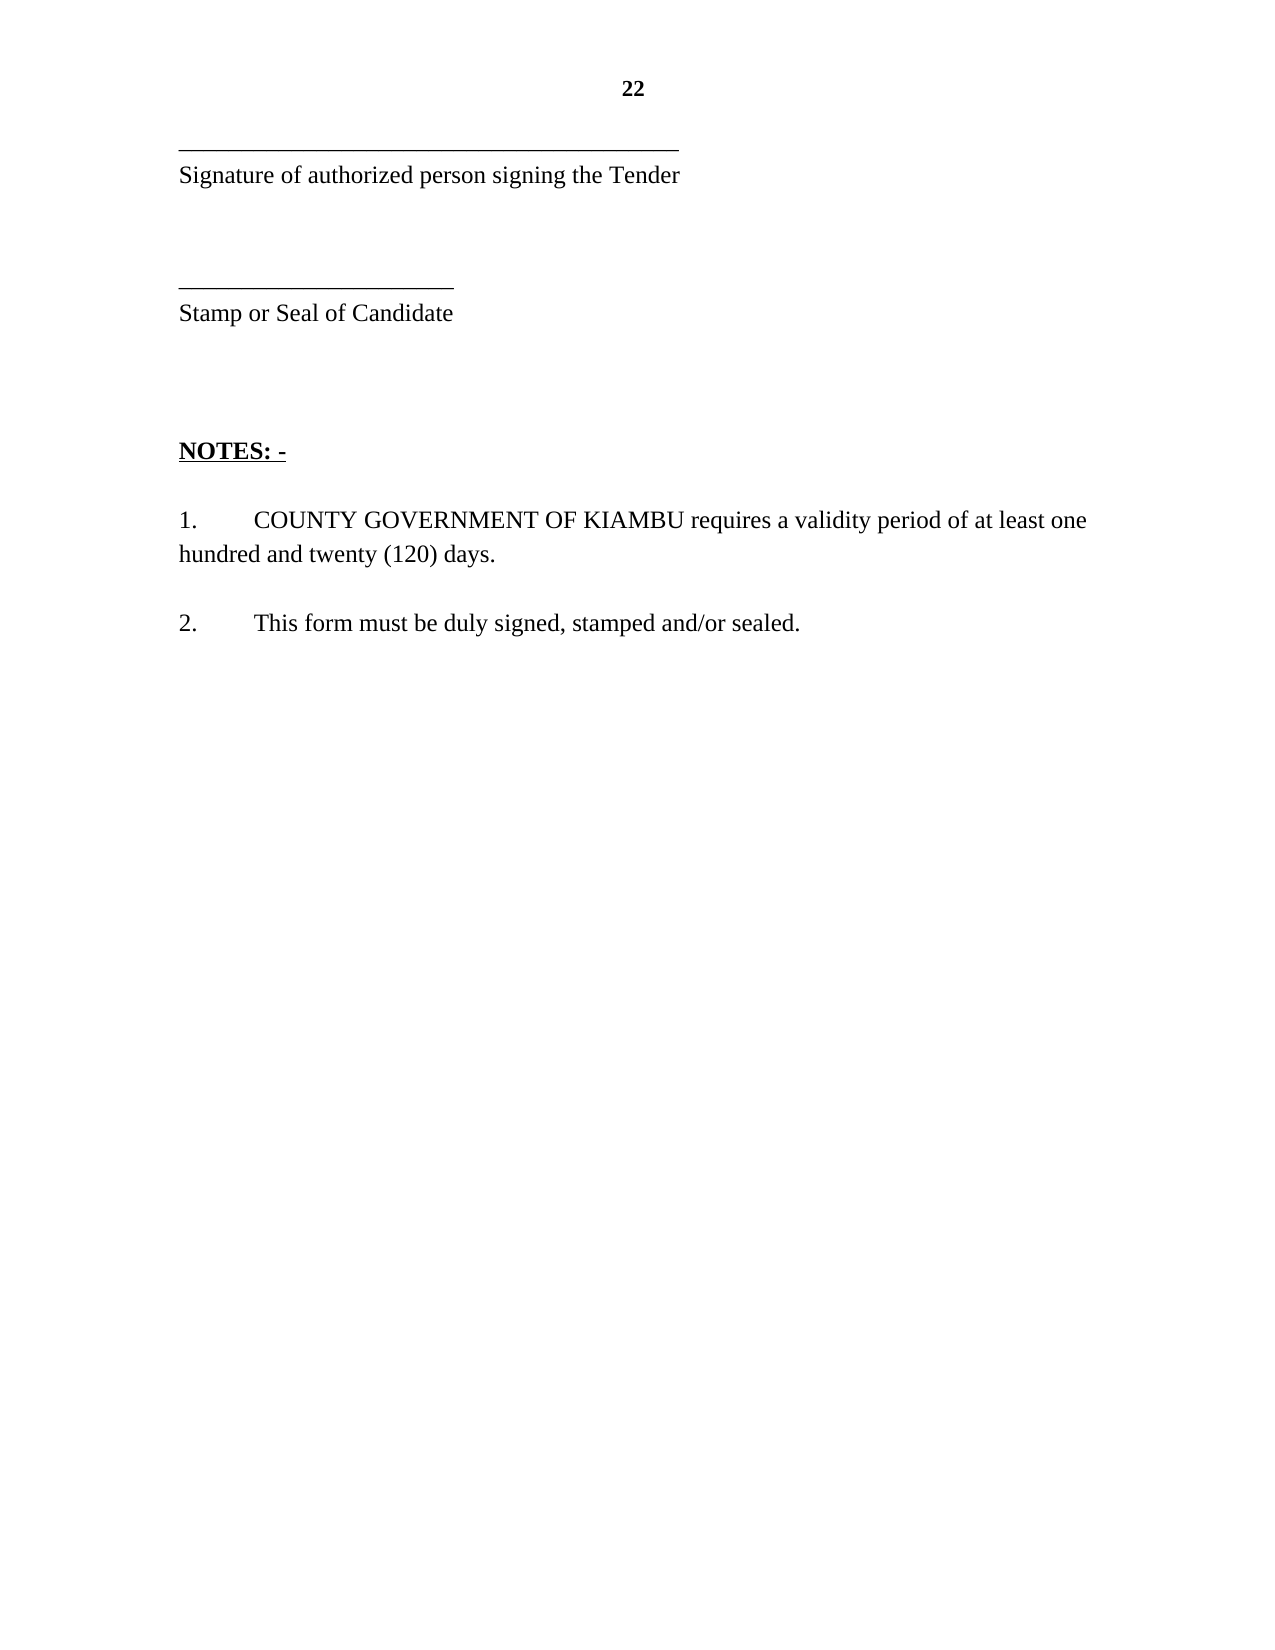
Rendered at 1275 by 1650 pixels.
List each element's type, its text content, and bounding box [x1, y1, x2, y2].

text Stamp or Seal of Candidate [178, 298, 1087, 327]
text 2. This form must be duly signed, stamped and/or sealed. [178, 608, 1087, 637]
text ________________________________________ [178, 125, 1087, 154]
text 1. COUNTY GOVERNMENT OF KIAMBU requires a validity period of at least one hundred and twenty (120) days. [178, 505, 1087, 568]
text ______________________ [178, 263, 1087, 292]
text NOTES: - [178, 436, 1087, 464]
text Signature of authorized person signing the Tender [178, 160, 1087, 189]
